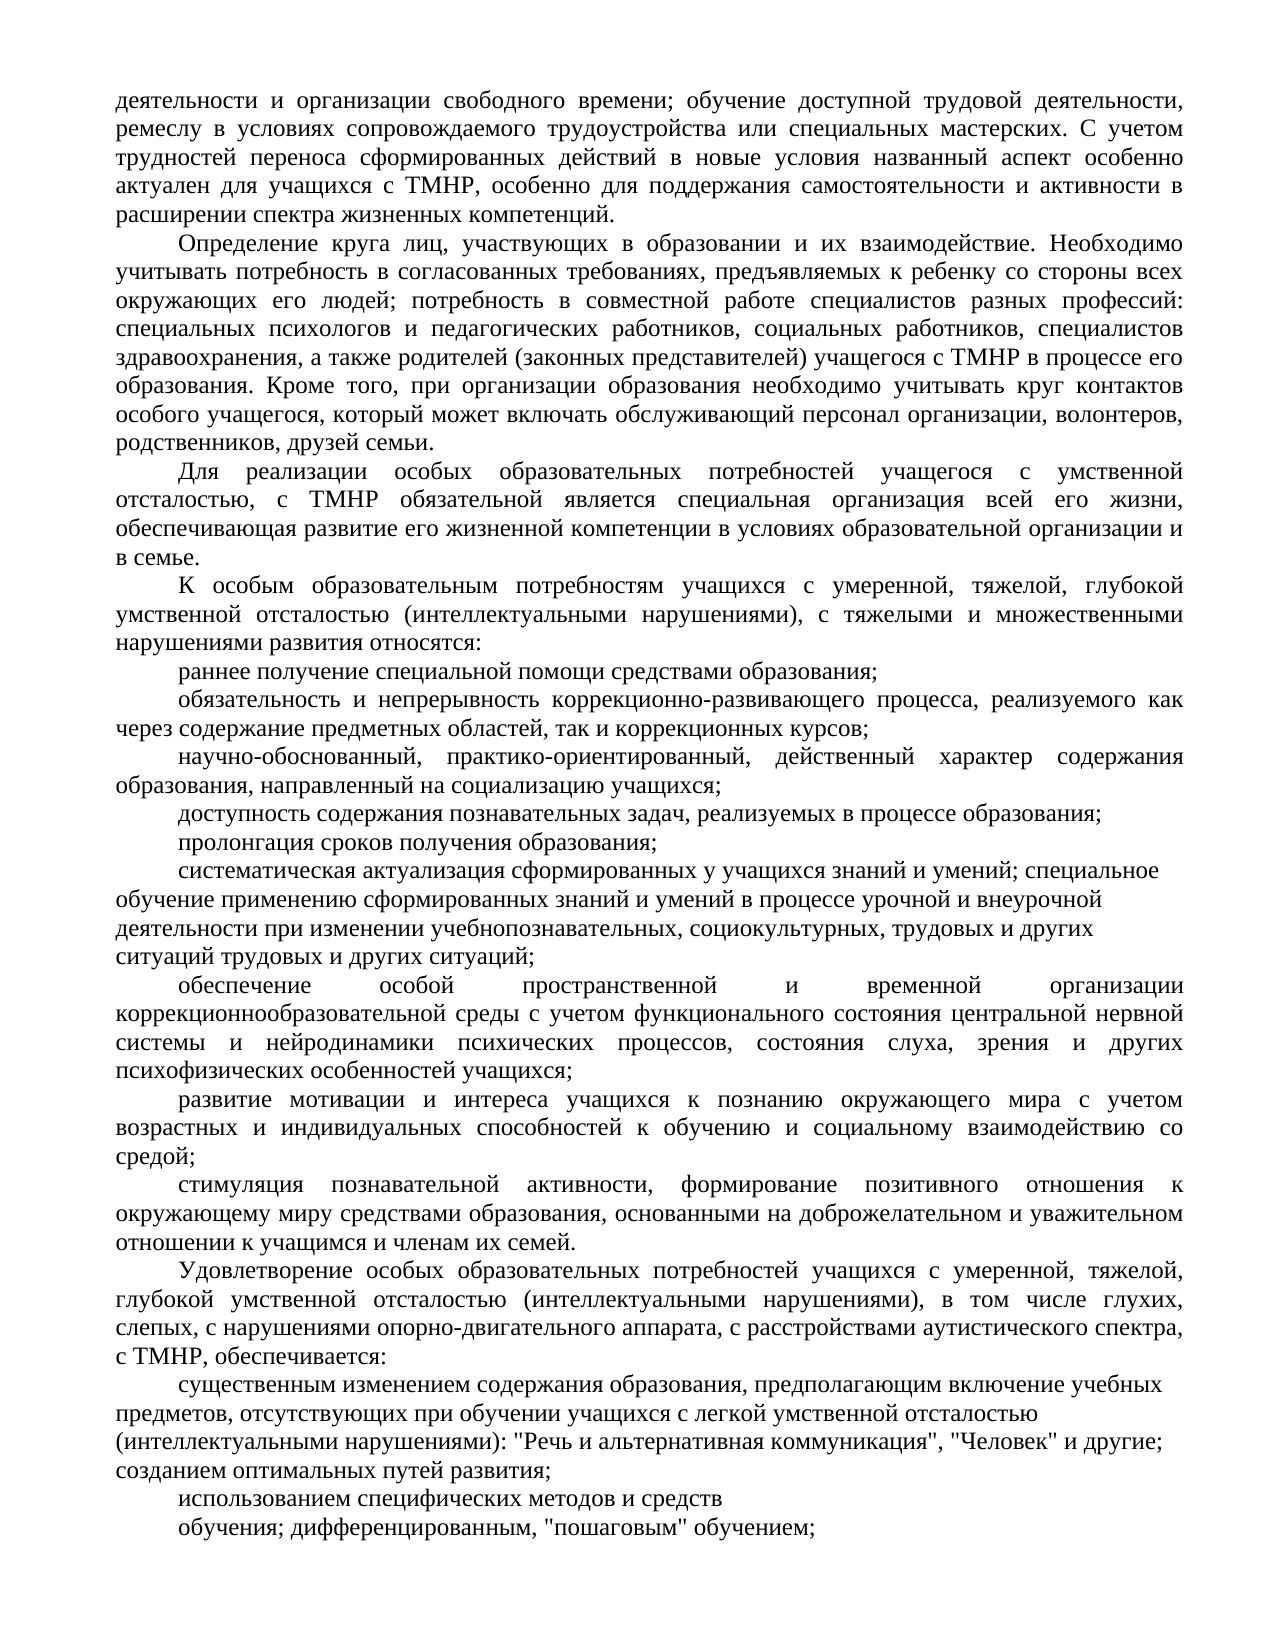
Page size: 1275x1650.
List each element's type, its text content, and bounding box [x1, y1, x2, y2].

text использованием специфических методов и средств обучения; дифференцированным, "пошаговым" обучением; [178, 1484, 832, 1541]
text обязательность и непрерывность коррекционно-развивающего процесса, реализуемого как через содержание предметных областей, так и коррекционных курсов; [115, 685, 1184, 742]
text стимуляция познавательной активности, формирование позитивного отношения к окружающему миру средствами образования, основанными на доброжелательном и уважительном отношении к учащимся и членам их семей. [115, 1170, 1184, 1256]
text существенным изменением содержания образования, предполагающим включение учебных предметов, отсутствующих при обучении учащихся с легкой умственной отсталостью (интеллектуальными нарушениями): "Речь и альтернативная коммуникация", "Человек" и другие; созданием оптимальных путей развития; [115, 1370, 1184, 1484]
text Определение круга лиц, участвующих в образовании и их взаимодействие. Необходимо учитывать потребность в согласованных требованиях, предъявляемых к ребенку со стороны всех окружающих его людей; потребность в совместной работе специалистов разных профессий: специальных психологов и педагогических работников, социальных работников, специалистов здравоохранения, а также родителей (законных представителей) учащегося с ТМНР в процессе его образования. Кроме того, при организации образования необходимо учитывать круг контактов особого учащегося, который может включать обслуживающий персонал организации, волонтеров, родственников, друзей семьи. [115, 228, 1184, 456]
text доступность содержания познавательных задач, реализуемых в процессе образования; пролонгация сроков получения образования; [178, 799, 1184, 856]
text деятельности и организации свободного времени; обучение доступной трудовой деятельности, ремеслу в условиях сопровождаемого трудоустройства или специальных мастерских. С учетом трудностей переноса сформированных действий в новые условия названный аспект особенно актуален для учащихся с ТМНР, особенно для поддержания самостоятельности и активности в расширении спектра жизненных компетенций. [115, 85, 1184, 228]
text развитие мотивации и интереса учащихся к познанию окружающего мира с учетом возрастных и индивидуальных способностей к обучению и социальному взаимодействию со средой; [115, 1084, 1184, 1170]
text Удовлетворение особых образовательных потребностей учащихся с умеренной, тяжелой, глубокой умственной отсталостью (интеллектуальными нарушениями), в том числе глухих, слепых, с нарушениями опорно-двигательного аппарата, с расстройствами аутистического спектра, с ТМНР, обеспечивается: [115, 1256, 1184, 1370]
text обеспечение особой пространственной и временной организации коррекционнообразовательной среды с учетом функционального состояния центральной нервной системы и нейродинамики психических процессов, состояния слуха, зрения и других психофизических особенностей учащихся; [115, 970, 1184, 1084]
text систематическая актуализация сформированных у учащихся знаний и умений; специальное обучение применению сформированных знаний и умений в процессе урочной и внеурочной деятельности при изменении учебнопознавательных, социокультурных, трудовых и других ситуаций трудовых и других ситуаций; [115, 856, 1184, 970]
text раннее получение специальной помощи средствами образования; [115, 656, 1184, 685]
text К особым образовательным потребностям учащихся с умеренной, тяжелой, глубокой умственной отсталостью (интеллектуальными нарушениями), с тяжелыми и множественными нарушениями развития относятся: [115, 571, 1184, 656]
text научно-обоснованный, практико-ориентированный, действенный характер содержания образования, направленный на социализацию учащихся; [115, 742, 1184, 799]
text Для реализации особых образовательных потребностей учащегося с умственной отсталостью, с ТМНР обязательной является специальная организация всей его жизни, обеспечивающая развитие его жизненной компетенции в условиях образовательной организации и в семье. [115, 456, 1184, 571]
